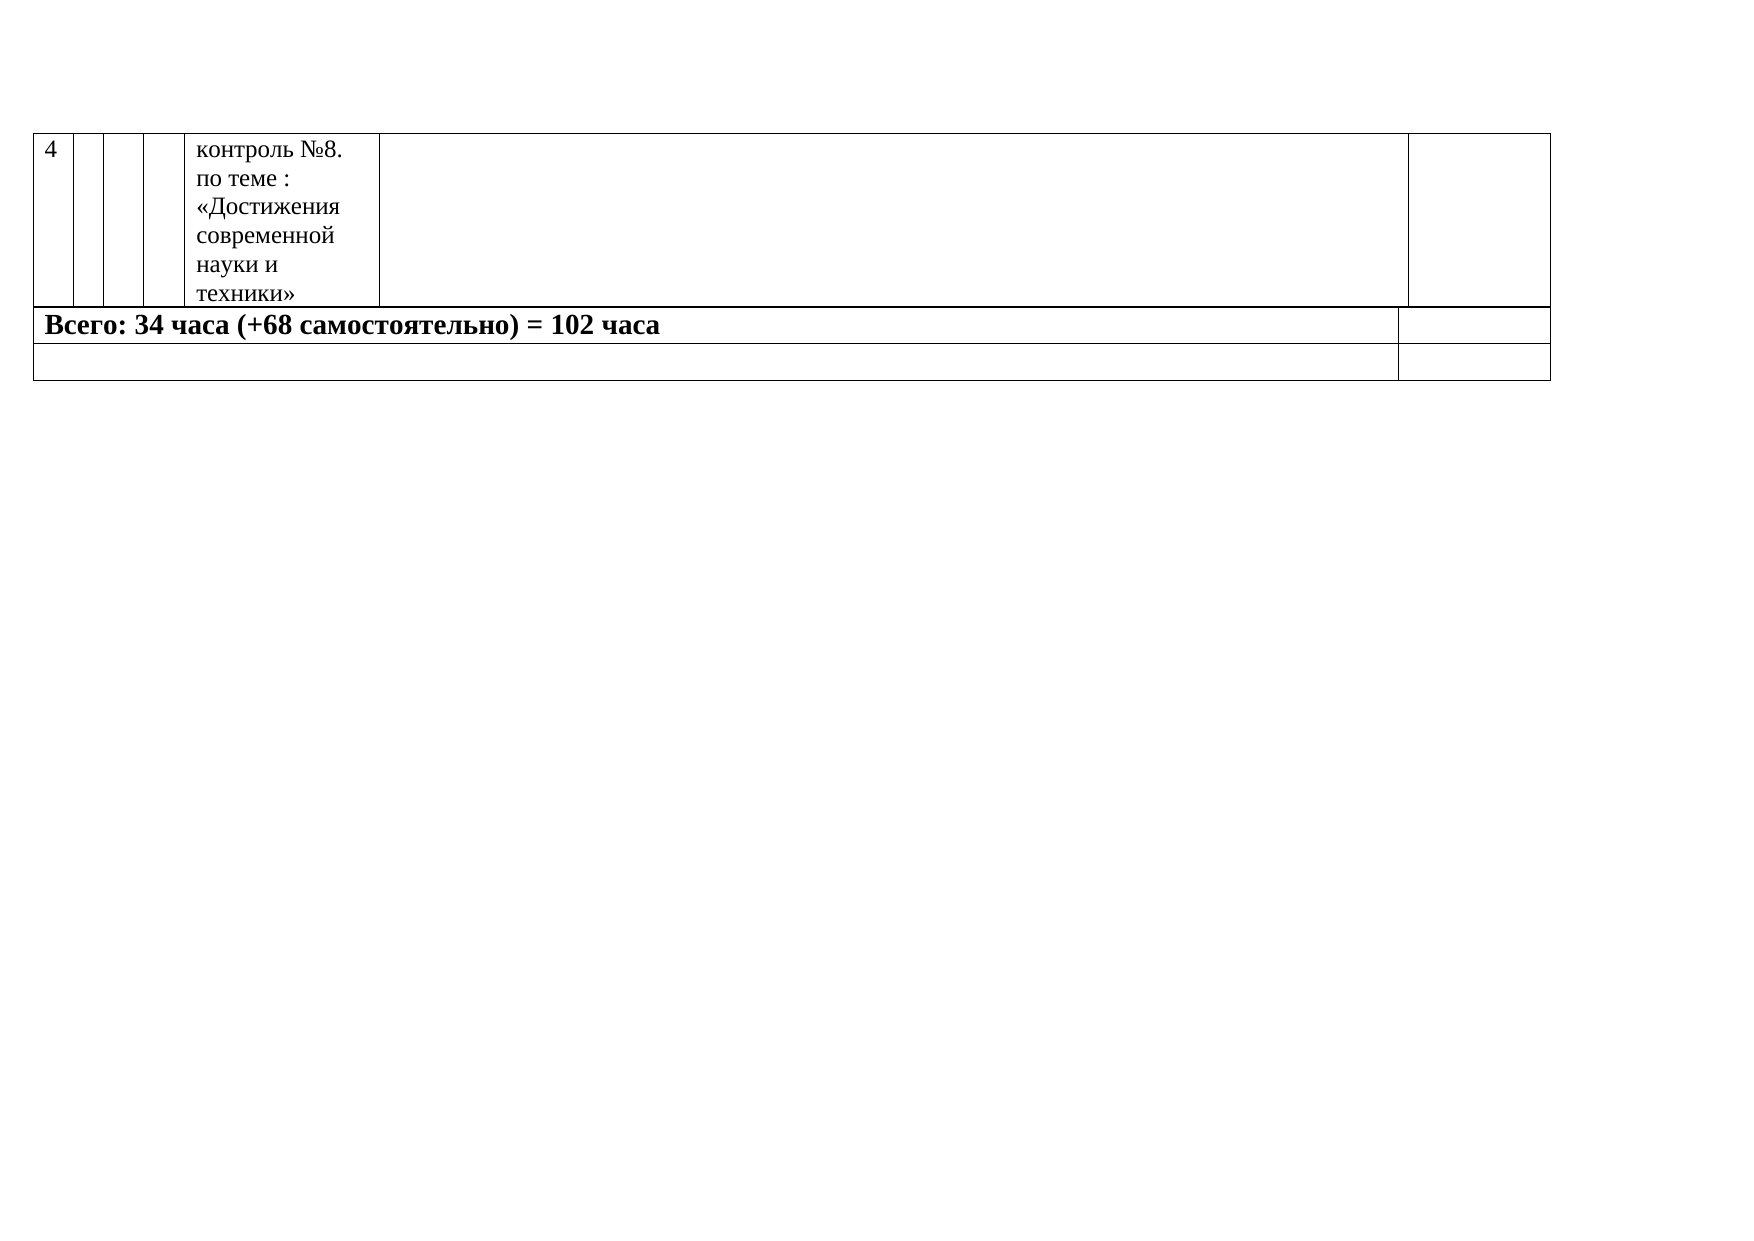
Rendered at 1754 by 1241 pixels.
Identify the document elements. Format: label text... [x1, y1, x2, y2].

table_cell [1399, 344, 1550, 380]
table_cell Всего: 34 часа (+68 самостоятельно) = 102 часа [34, 308, 1398, 343]
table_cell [185, 134, 379, 306]
table_cell [104, 134, 143, 306]
table_cell [1399, 308, 1550, 343]
table_cell [34, 344, 1398, 380]
table_cell 34 [34, 134, 73, 306]
table_cell [144, 134, 184, 306]
table_cell [74, 134, 103, 306]
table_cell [380, 134, 1408, 306]
